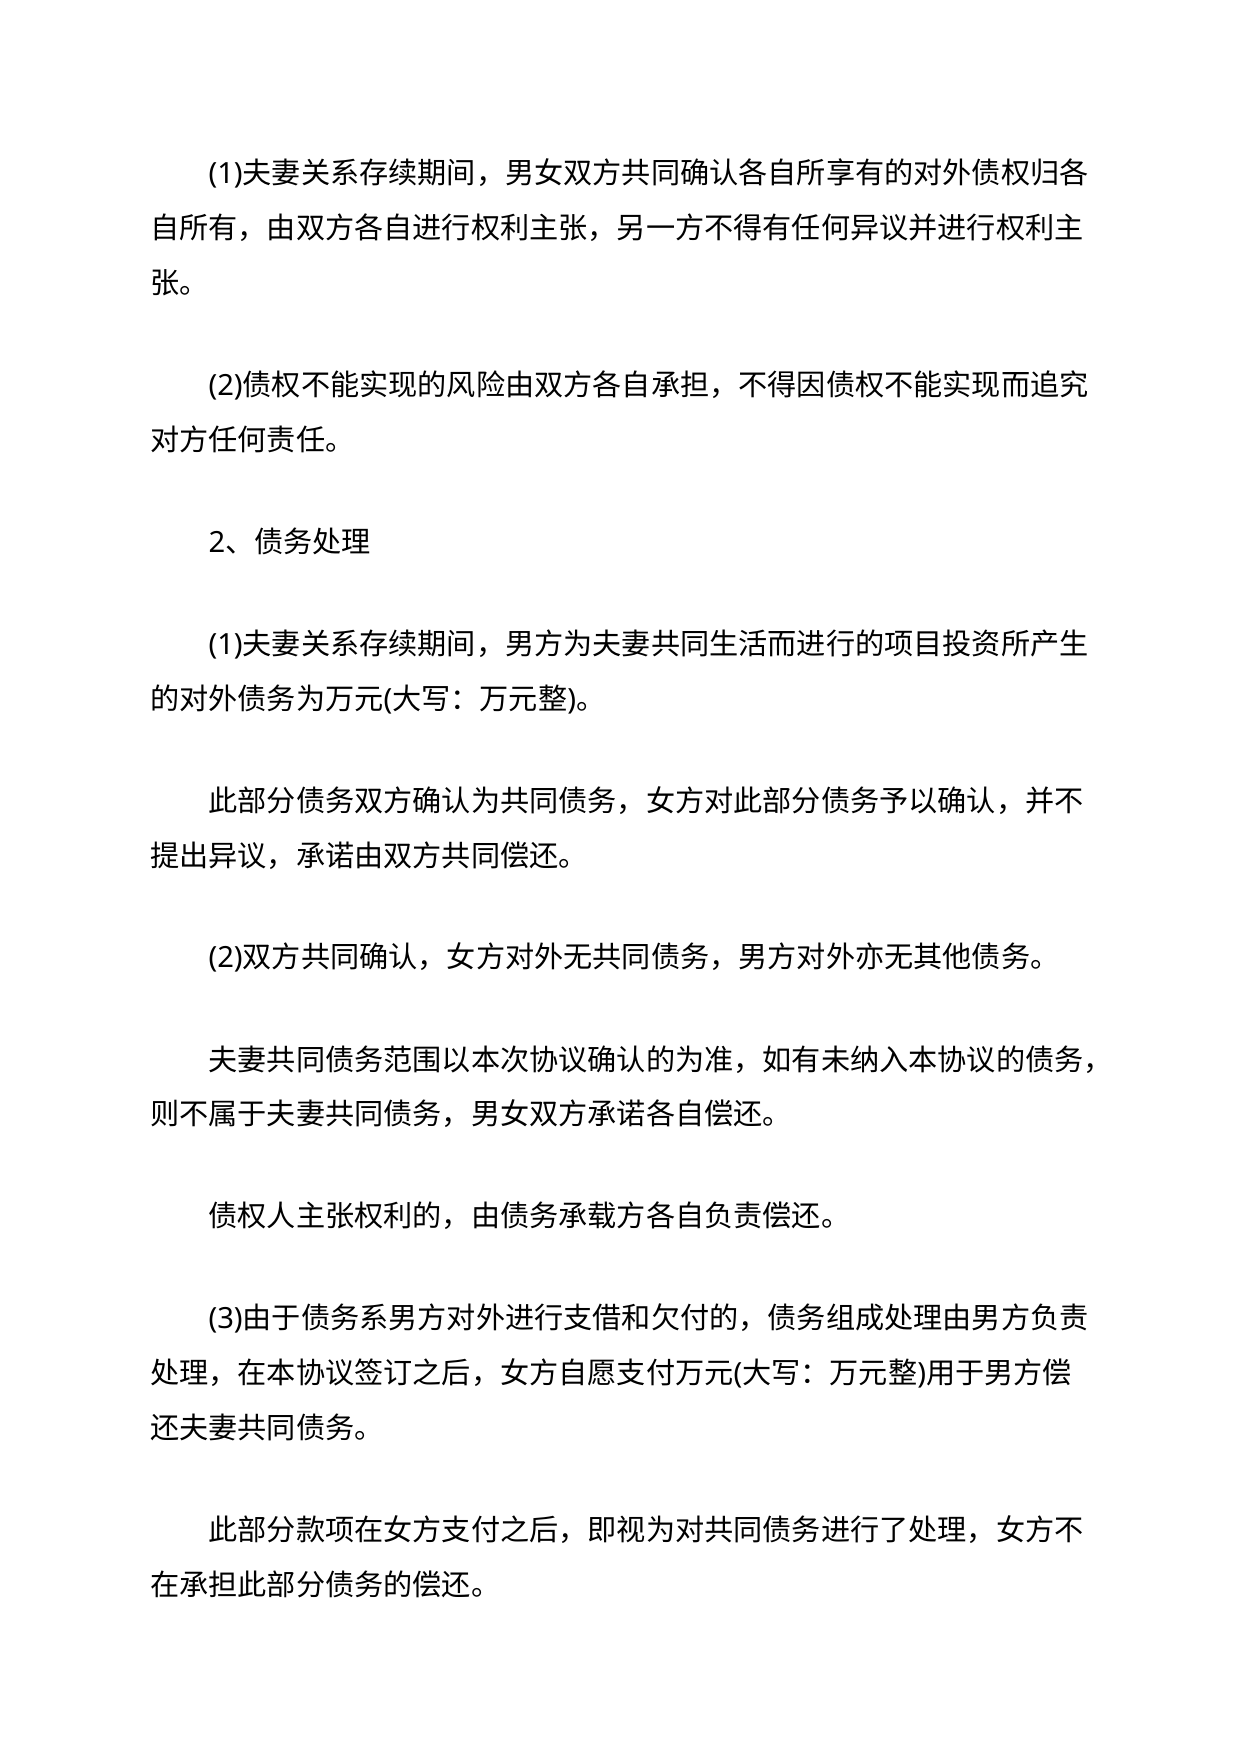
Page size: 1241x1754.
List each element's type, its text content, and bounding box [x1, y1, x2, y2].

text 此部分债务双方确认为共同债务，女方对此部分债务予以确认，并不提出异议，承诺由双方共同偿还。 [150, 777, 1090, 874]
text 夫妻共同债务范围以本次协议确认的为准，如有未纳入本协议的债务，则不属于夫妻共同债务，男女双方承诺各自偿还。 [150, 1036, 1090, 1133]
text (2)双方共同确认，女方对外无共同债务，男方对外亦无其他债务。 [150, 934, 1090, 976]
text (1)夫妻关系存续期间，男方为夫妻共同生活而进行的项目投资所产生的对外债务为万元(大写：万元整)。 [150, 620, 1090, 718]
text (3)由于债务系男方对外进行支借和欠付的，债务组成处理由男方负责处理，在本协议签订之后，女方自愿支付万元(大写：万元整)用于男方偿还夫妻共同债务。 [150, 1294, 1090, 1447]
text (2)债权不能实现的风险由双方各自承担，不得因债权不能实现而追究对方任何责任。 [150, 362, 1090, 459]
text (1)夫妻关系存续期间，男女双方共同确认各自所享有的对外债权归各自所有，由双方各自进行权利主张，另一方不得有任何异议并进行权利主张。 [150, 150, 1090, 302]
text 债权人主张权利的，由债务承载方各自负责偿还。 [150, 1193, 1090, 1235]
text 此部分款项在女方支付之后，即视为对共同债务进行了处理，女方不在承担此部分债务的偿还。 [150, 1506, 1090, 1603]
text 2、债务处理 [150, 518, 1090, 561]
